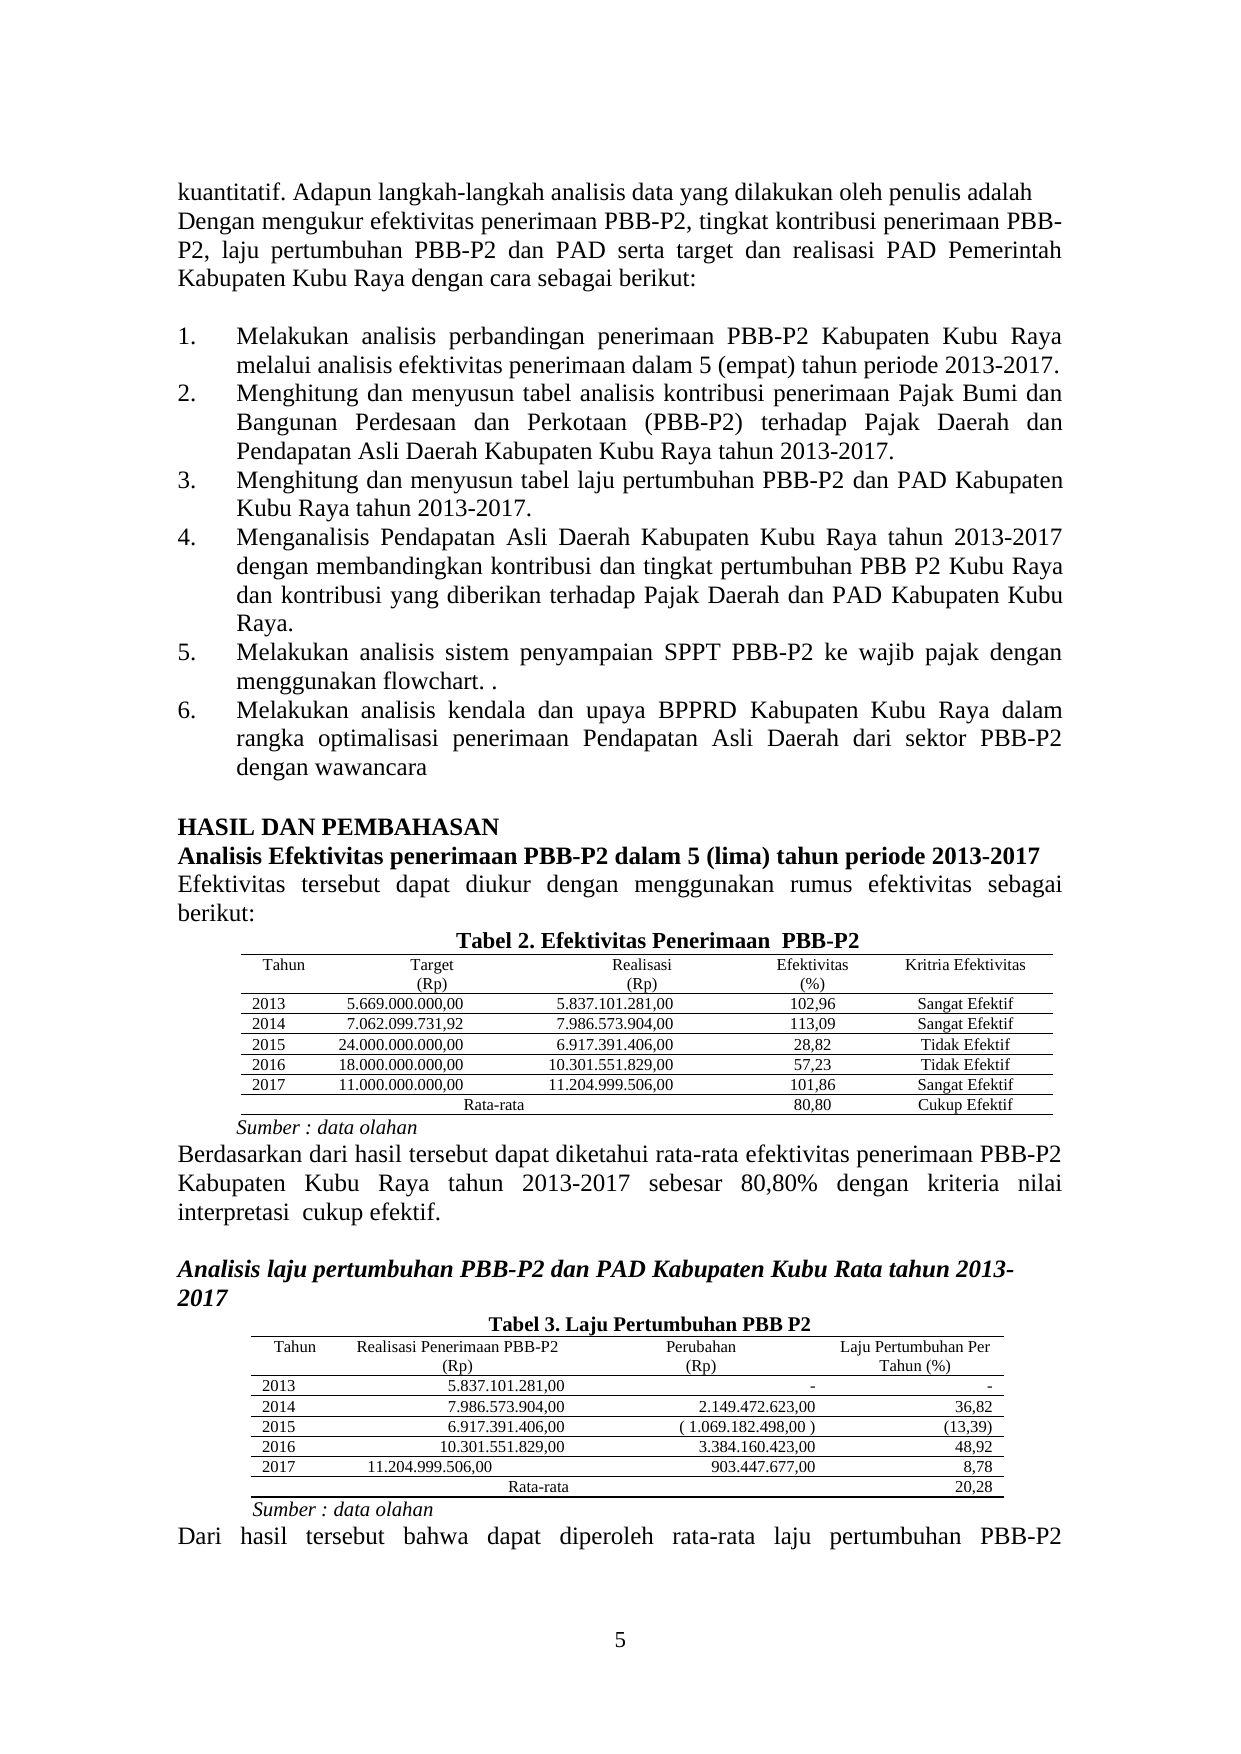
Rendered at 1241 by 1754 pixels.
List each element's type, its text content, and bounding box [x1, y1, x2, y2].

text HASIL DAN PEMBAHASAN [177, 812, 1063, 841]
table_header Target (Rp) [327, 955, 537, 993]
list Melakukan analisis perbandingan penerimaan PBB-P2 Kabupaten Kubu Raya melalui analisis efektivitas penerimaan dalam 5 (empat) tahun periode 2013-2017. [177, 321, 1063, 378]
table_cell 11.204.999.506,00 [339, 1457, 575, 1476]
text Analisis Efektivitas penerimaan PBB-P2 dalam 5 (lima) tahun periode 2013-2017 [177, 841, 1063, 869]
text Tabel 2. Efektivitas Penerimaan PBB-P2 [177, 927, 1063, 953]
table_cell Tidak Efektif [878, 1034, 1053, 1053]
table_cell 10.301.551.829,00 [537, 1055, 747, 1074]
table_cell Cukup Efektif [878, 1095, 1053, 1114]
table_cell 10.301.551.829,00 [339, 1437, 575, 1456]
table_cell ( 1.069.182.498,00 ) [575, 1417, 826, 1436]
table_cell 101,86 [747, 1075, 878, 1094]
table_cell 903.447.677,00 [575, 1457, 826, 1476]
table_cell 57,23 [747, 1055, 878, 1074]
list Melakukan analisis kendala dan upaya BPPRD Kabupaten Kubu Raya dalam rangka optimalisasi penerimaan Pendapatan Asli Daerah dari sektor PBB-P2 dengan wawancara [177, 695, 1063, 781]
table_cell Sangat Efektif [878, 994, 1053, 1013]
table_cell 5.837.101.281,00 [339, 1376, 575, 1395]
table_cell Rata-rata [241, 1095, 747, 1114]
table_header Perubahan (Rp) [575, 1337, 826, 1375]
table_header Efektivitas (%) [747, 955, 878, 993]
table_cell 28,82 [747, 1034, 878, 1053]
table_cell 2015 [251, 1417, 339, 1436]
table_cell - [575, 1376, 826, 1395]
list Menghitung dan menyusun tabel laju pertumbuhan PBB-P2 dan PAD Kabupaten Kubu Raya tahun 2013-2017. [177, 465, 1063, 522]
table_cell 11.000.000.000,00 [327, 1075, 537, 1094]
table_cell 7.986.573.904,00 [537, 1014, 747, 1033]
table_header Realisasi Penerimaan PBB-P2 (Rp) [339, 1337, 575, 1375]
table_cell Sangat Efektif [878, 1075, 1053, 1094]
table_cell 2017 [251, 1457, 339, 1476]
table_cell 7.986.573.904,00 [339, 1396, 575, 1416]
table_cell Rata-rata [251, 1477, 826, 1496]
table_cell 2.149.472.623,00 [575, 1396, 826, 1416]
table_cell 48,92 [826, 1437, 1003, 1456]
text Berdasarkan dari hasil tersebut dapat diketahui rata-rata efektivitas penerimaan PBB-P2 Kabupaten Kubu Raya tahun 2013-2017 sebesar 80,80% dengan kriteria nilai interpretasi cukup efektif. [177, 1139, 1063, 1225]
table_cell 8,78 [826, 1457, 1003, 1476]
table_cell 11.204.999.506,00 [537, 1075, 747, 1094]
table_cell - [826, 1376, 1003, 1395]
table_cell 2014 [251, 1396, 339, 1416]
text Dengan mengukur efektivitas penerimaan PBB-P2, tingkat kontribusi penerimaan PBB-P2, laju pertumbuhan PBB-P2 dan PAD serta target dan realisasi PAD Pemerintah Kabupaten Kubu Raya dengan cara sebagai berikut: [177, 206, 1063, 292]
table_cell 7.062.099.731,92 [327, 1014, 537, 1033]
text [177, 177, 1063, 206]
table_cell 20,28 [826, 1477, 1003, 1496]
table_cell 3.384.160.423,00 [575, 1437, 826, 1456]
text Sumber : data olahan [177, 1497, 1063, 1521]
table_cell 5.837.101.281,00 [537, 994, 747, 1013]
table_cell 80,80 [747, 1095, 878, 1114]
table_cell 2016 [251, 1437, 339, 1456]
table_header Laju Pertumbuhan Per Tahun (%) [826, 1337, 1003, 1375]
table_cell 102,96 [747, 994, 878, 1013]
text Efektivitas tersebut dapat diukur dengan menggunakan rumus efektivitas sebagai berikut: [177, 869, 1063, 927]
list Melakukan analisis sistem penyampaian SPPT PBB-P2 ke wajib pajak dengan menggunakan flowchart. . [177, 637, 1063, 695]
table_cell Sangat Efektif [878, 1014, 1053, 1033]
table_header Realisasi (Rp) [537, 955, 747, 993]
table_cell 5.669.000.000,00 [327, 994, 537, 1013]
table_cell 2013 [241, 994, 327, 1013]
table_cell 6.917.391.406,00 [339, 1417, 575, 1436]
text Analisis laju pertumbuhan PBB-P2 dan PAD Kabupaten Kubu Rata tahun 2013-2017 [177, 1254, 1063, 1312]
table_cell Tidak Efektif [878, 1055, 1053, 1074]
table_header Tahun [241, 955, 327, 993]
table_cell 2017 [241, 1075, 327, 1094]
table_header Tahun [251, 1337, 339, 1375]
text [177, 1521, 1063, 1550]
text Sumber : data olahan [177, 1115, 1063, 1139]
table_cell 2015 [241, 1034, 327, 1053]
list Menganalisis Pendapatan Asli Daerah Kabupaten Kubu Raya tahun 2013-2017 dengan membandingkan kontribusi dan tingkat pertumbuhan PBB P2 Kubu Raya dan kontribusi yang diberikan terhadap Pajak Daerah dan PAD Kabupaten Kubu Raya. [177, 522, 1063, 637]
table_cell (13,39) [826, 1417, 1003, 1436]
table_cell 2016 [241, 1055, 327, 1074]
list Menghitung dan menyusun tabel analisis kontribusi penerimaan Pajak Bumi dan Bangunan Perdesaan dan Perkotaan (PBB-P2) terhadap Pajak Daerah dan Pendapatan Asli Daerah Kabupaten Kubu Raya tahun 2013-2017. [177, 378, 1063, 465]
text Tabel 3. Laju Pertumbuhan PBB P2 [177, 1312, 1063, 1336]
table_header Kritria Efektivitas [878, 955, 1053, 993]
table_cell 6.917.391.406,00 [537, 1034, 747, 1053]
table_cell 18.000.000.000,00 [327, 1055, 537, 1074]
table_cell 36,82 [826, 1396, 1003, 1416]
table_cell 24.000.000.000,00 [327, 1034, 537, 1053]
table_cell 113,09 [747, 1014, 878, 1033]
table_cell 2014 [241, 1014, 327, 1033]
table_cell 2013 [251, 1376, 339, 1395]
